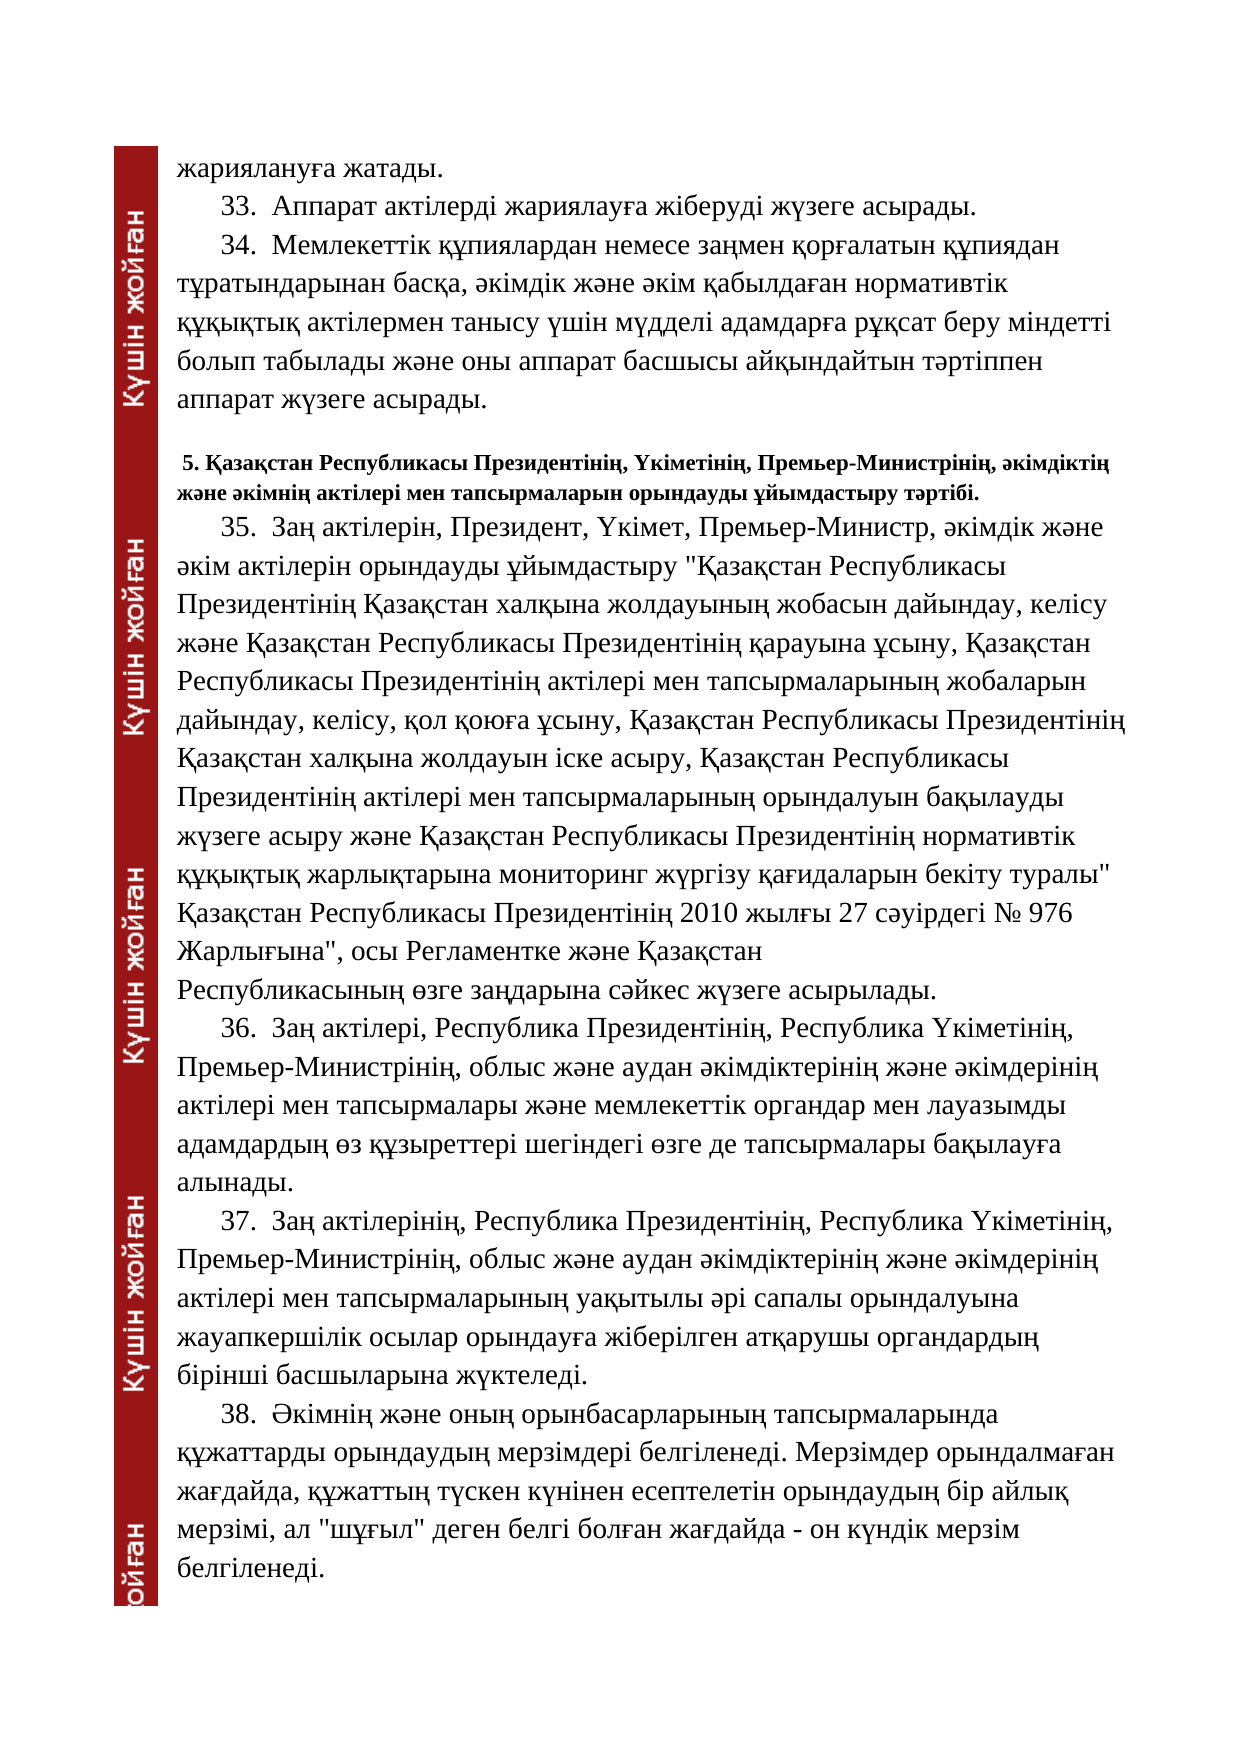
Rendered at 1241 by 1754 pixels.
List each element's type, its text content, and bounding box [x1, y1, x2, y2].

picture [114, 445, 158, 449]
picture [114, 1583, 158, 1606]
picture [114, 146, 158, 150]
picture [114, 505, 158, 509]
text 5. Қазақстан Республикасы Президентiнiң, Үкiметiнiң, Премьер-Министрiнiң, әкiмдіктің және әкiмнiң актілерi мен тапсырмаларын орындауды ұйымдастыру тәртiбi. [112, 449, 1128, 505]
